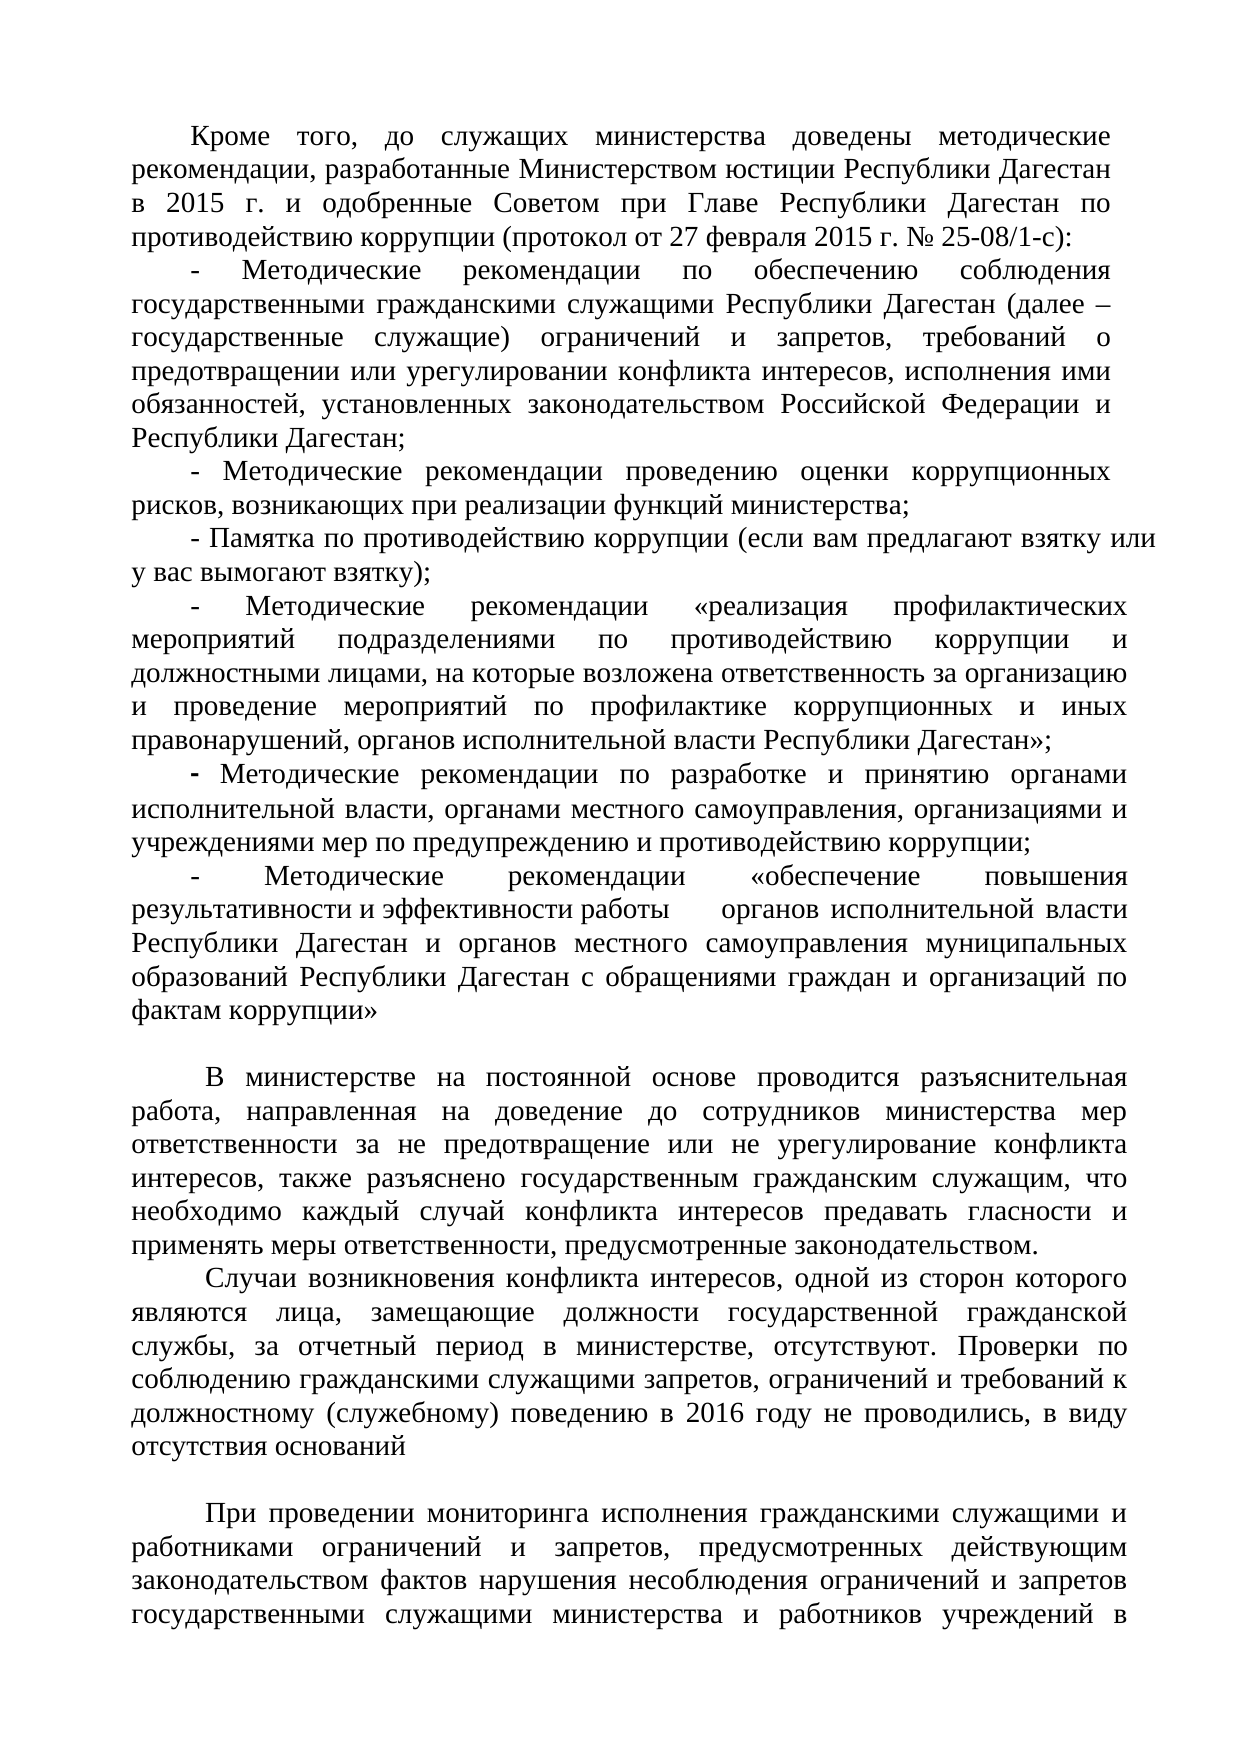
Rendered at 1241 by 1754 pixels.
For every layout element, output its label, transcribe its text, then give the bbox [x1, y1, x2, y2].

text - Методические рекомендации «реализация профилактических мероприятий подразделениями по противодействию коррупции и должностными лицами, на которые возложена ответственность за организацию и проведение мероприятий по профилактике коррупционных и иных правонарушений, органов исполнительной власти Республики Дагестан»; [131, 588, 1128, 755]
text Кроме того, до служащих министерства доведены методические рекомендации, разработанные Министерством юстиции Республики Дагестан в 2015 г. и одобренные Советом при Главе Республики Дагестан по противодействию коррупции (протокол от 27 февраля 2015 г. № 25-08/1-с): [131, 118, 1112, 252]
text Случаи возникновения конфликта интересов, одной из сторон которого являются лица, замещающие должности государственной гражданской службы, за отчетный период в министерстве, отсутствуют. Проверки по соблюдению гражданскими служащими запретов, ограничений и требований к должностному (служебному) поведению в 2016 году не проводились, в виду отсутствия оснований [131, 1261, 1128, 1462]
text - Методические рекомендации по обеспечению соблюдения государственными гражданскими служащими Республики Дагестан (далее – государственные служащие) ограничений и запретов, требований о предотвращении или урегулировании конфликта интересов, исполнения ими обязанностей, установленных законодательством Российской Федерации и Республики Дагестан; [131, 252, 1112, 453]
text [131, 1495, 1128, 1629]
text - Памятка по противодействию коррупции (если вам предлагают взятку или у вас вымогают взятку); [131, 521, 1158, 588]
text - Методические рекомендации по разработке и принятию органами исполнительной власти, органами местного самоуправления, организациями и учреждениями мер по предупреждению и противодействию коррупции; [131, 755, 1128, 858]
text - Методические рекомендации проведению оценки коррупционных рисков, возникающих при реализации функций министерства; [131, 453, 1112, 521]
text - Методические рекомендации «обеспечение повышения результативности и эффективности работы органов исполнительной власти Республики Дагестан и органов местного самоуправления муниципальных образований Республики Дагестан с обращениями граждан и организаций по фактам коррупции» [131, 858, 1128, 1026]
text В министерстве на постоянной основе проводится разъяснительная работа, направленная на доведение до сотрудников министерства мер ответственности за не предотвращение или не урегулирование конфликта интересов, также разъяснено государственным гражданским служащим, что необходимо каждый случай конфликта интересов предавать гласности и применять меры ответственности, предусмотренные законодательством. [131, 1059, 1128, 1261]
